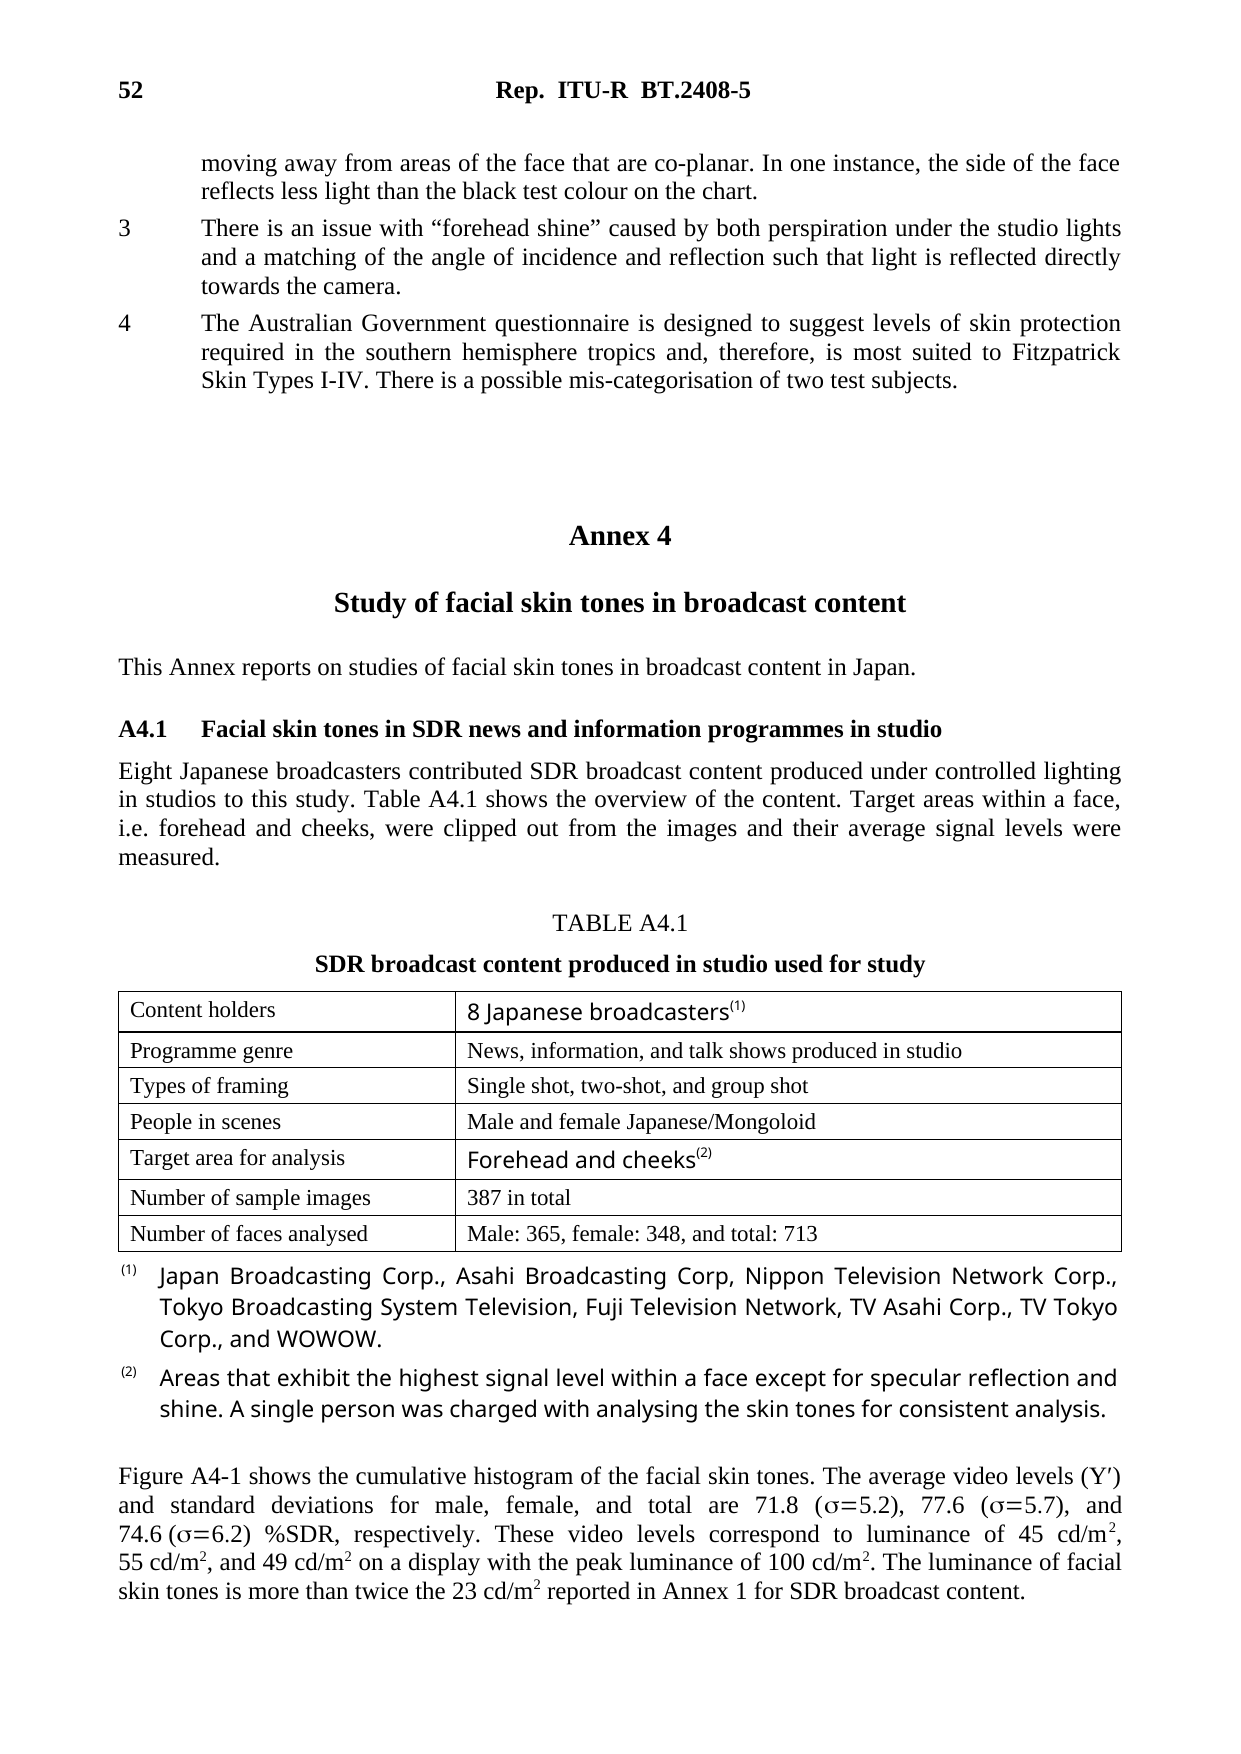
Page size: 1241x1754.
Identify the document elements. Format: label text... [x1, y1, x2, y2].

subtitle A4.1 Facial skin tones in SDR news and information programmes in studio [118, 714, 1122, 743]
table_header Content holders [119, 992, 455, 1031]
table_cell News, information, and talk shows produced in studio [456, 1033, 1121, 1067]
table_cell Forehead and cheeks(2) [456, 1140, 1121, 1179]
table_cell Male and female Japanese/Mongoloid [456, 1104, 1121, 1139]
text Figure A4-1 shows the cumulative histogram of the facial skin tones. The average video levels (Y′) and standard deviations for male, female, and total are 71.8 (), 77.6 (), and 74.6 () %SDR, respectively. These video levels correspond to luminance of 45 cd/m2, 55 cd/m2, and 49 cd/m2 on a display with the peak luminance of 100 cd/m2. The luminance of facial skin tones is more than twice the 23 cd/m2 reported in Annex 1 for SDR broadcast content. [118, 1461, 1122, 1605]
table_cell (1) Japan Broadcasting Corp., Asahi Broadcasting Corp, Nippon Television Network Corp., Tokyo Broadcasting System Television, Fuji Television Network, TV Asahi Corp., TV Tokyo Corp., and WOWOW. (2) Areas that exhibit the highest signal level within a face except for specular reflection and shine. A single person was charged with analysing the skin tones for consistent analysis. [119, 1252, 1122, 1425]
table_header 8 Japanese broadcasters(1) [456, 992, 1121, 1031]
table_cell Number of faces analysed [119, 1216, 455, 1251]
table_cell Number of sample images [119, 1180, 455, 1215]
table_cell Single shot, two-shot, and group shot [456, 1068, 1121, 1103]
table_cell Target area for analysis [119, 1140, 455, 1179]
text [118, 148, 1122, 205]
table_cell Male: 365, female: 348, and total: 713 [456, 1216, 1121, 1251]
title Annex 4 Study of facial skin tones in broadcast content [118, 518, 1122, 619]
table_cell Types of framing [119, 1068, 455, 1103]
text TABLE A4.1 [118, 908, 1122, 937]
table_cell People in scenes [119, 1104, 455, 1139]
title SDR broadcast content produced in studio used for study [118, 949, 1122, 978]
text 4 The Australian Government questionnaire is designed to suggest levels of skin protection required in the southern hemisphere tropics and, therefore, is most suited to Fitzpatrick Skin Types I-IV. There is a possible mis-categorisation of two test subjects. [118, 308, 1122, 394]
text Eight Japanese broadcasters contributed SDR broadcast content produced under controlled lighting in studios to this study. Table A4.1 shows the overview of the content. Target areas within a face, i.e. forehead and cheeks, were clipped out from the images and their average signal levels were measured. [118, 756, 1122, 871]
table_cell 387 in total [456, 1180, 1121, 1215]
title This Annex reports on studies of facial skin tones in broadcast content in Japan. [118, 652, 1122, 681]
table_cell Programme genre [119, 1033, 455, 1067]
text 3 There is an issue with “forehead shine” caused by both perspiration under the studio lights and a matching of the angle of incidence and reflection such that light is reflected directly towards the camera. [118, 213, 1122, 300]
